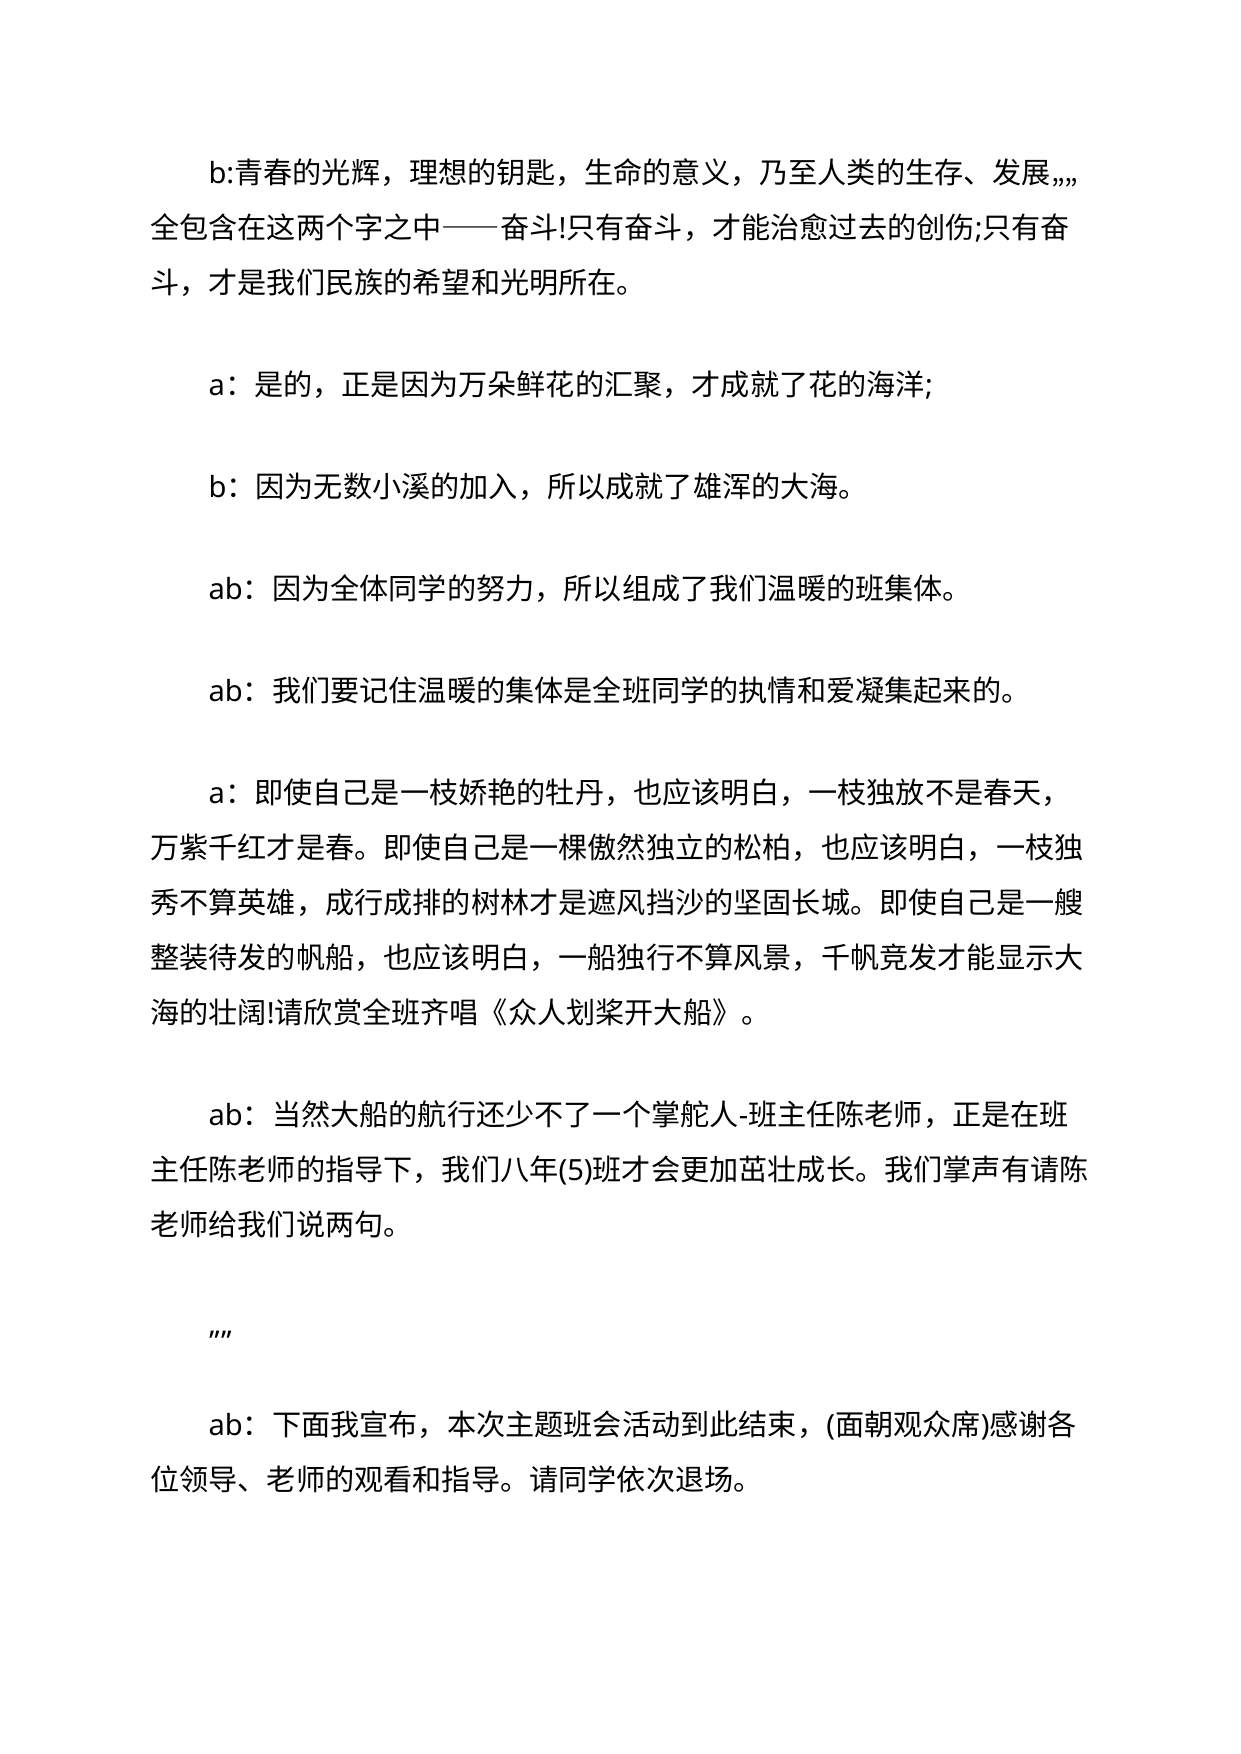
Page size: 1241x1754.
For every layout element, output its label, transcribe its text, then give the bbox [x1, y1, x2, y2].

text ab：我们要记住温暖的集体是全班同学的执情和爱凝集起来的。 [150, 668, 1090, 710]
text ab：因为全体同学的努力，所以组成了我们温暖的班集体。 [150, 566, 1090, 608]
text ab：下面我宣布，本次主题班会活动到此结束，(面朝观众席)感谢各位领导、老师的观看和指导。请同学依次退场。 [150, 1402, 1090, 1499]
text ab：当然大船的航行还少不了一个掌舵人-班主任陈老师，正是在班主任陈老师的指导下，我们八年(5)班才会更加茁壮成长。我们掌声有请陈老师给我们说两句。 [150, 1091, 1090, 1244]
text a：是的，正是因为万朵鲜花的汇聚，才成就了花的海洋; [150, 362, 1090, 404]
text b：因为无数小溪的加入，所以成就了雄浑的大海。 [150, 464, 1090, 506]
text a：即使自己是一枝娇艳的牡丹，也应该明白，一枝独放不是春天，万紫千红才是春。即使自己是一棵傲然独立的松柏，也应该明白，一枝独秀不算英雄，成行成排的树林才是遮风挡沙的坚固长城。即使自己是一艘整装待发的帆船，也应该明白，一船独行不算风景，千帆竞发才能显示大海的壮阔!请欣赏全班齐唱《众人划桨开大船》。 [150, 770, 1090, 1032]
text b:青春的光辉，理想的钥匙，生命的意义，乃至人类的生存、发展„„全包含在这两个字之中——奋斗!只有奋斗，才能治愈过去的创伤;只有奋斗，才是我们民族的希望和光明所在。 [150, 150, 1090, 302]
text „„ [150, 1303, 1090, 1343]
